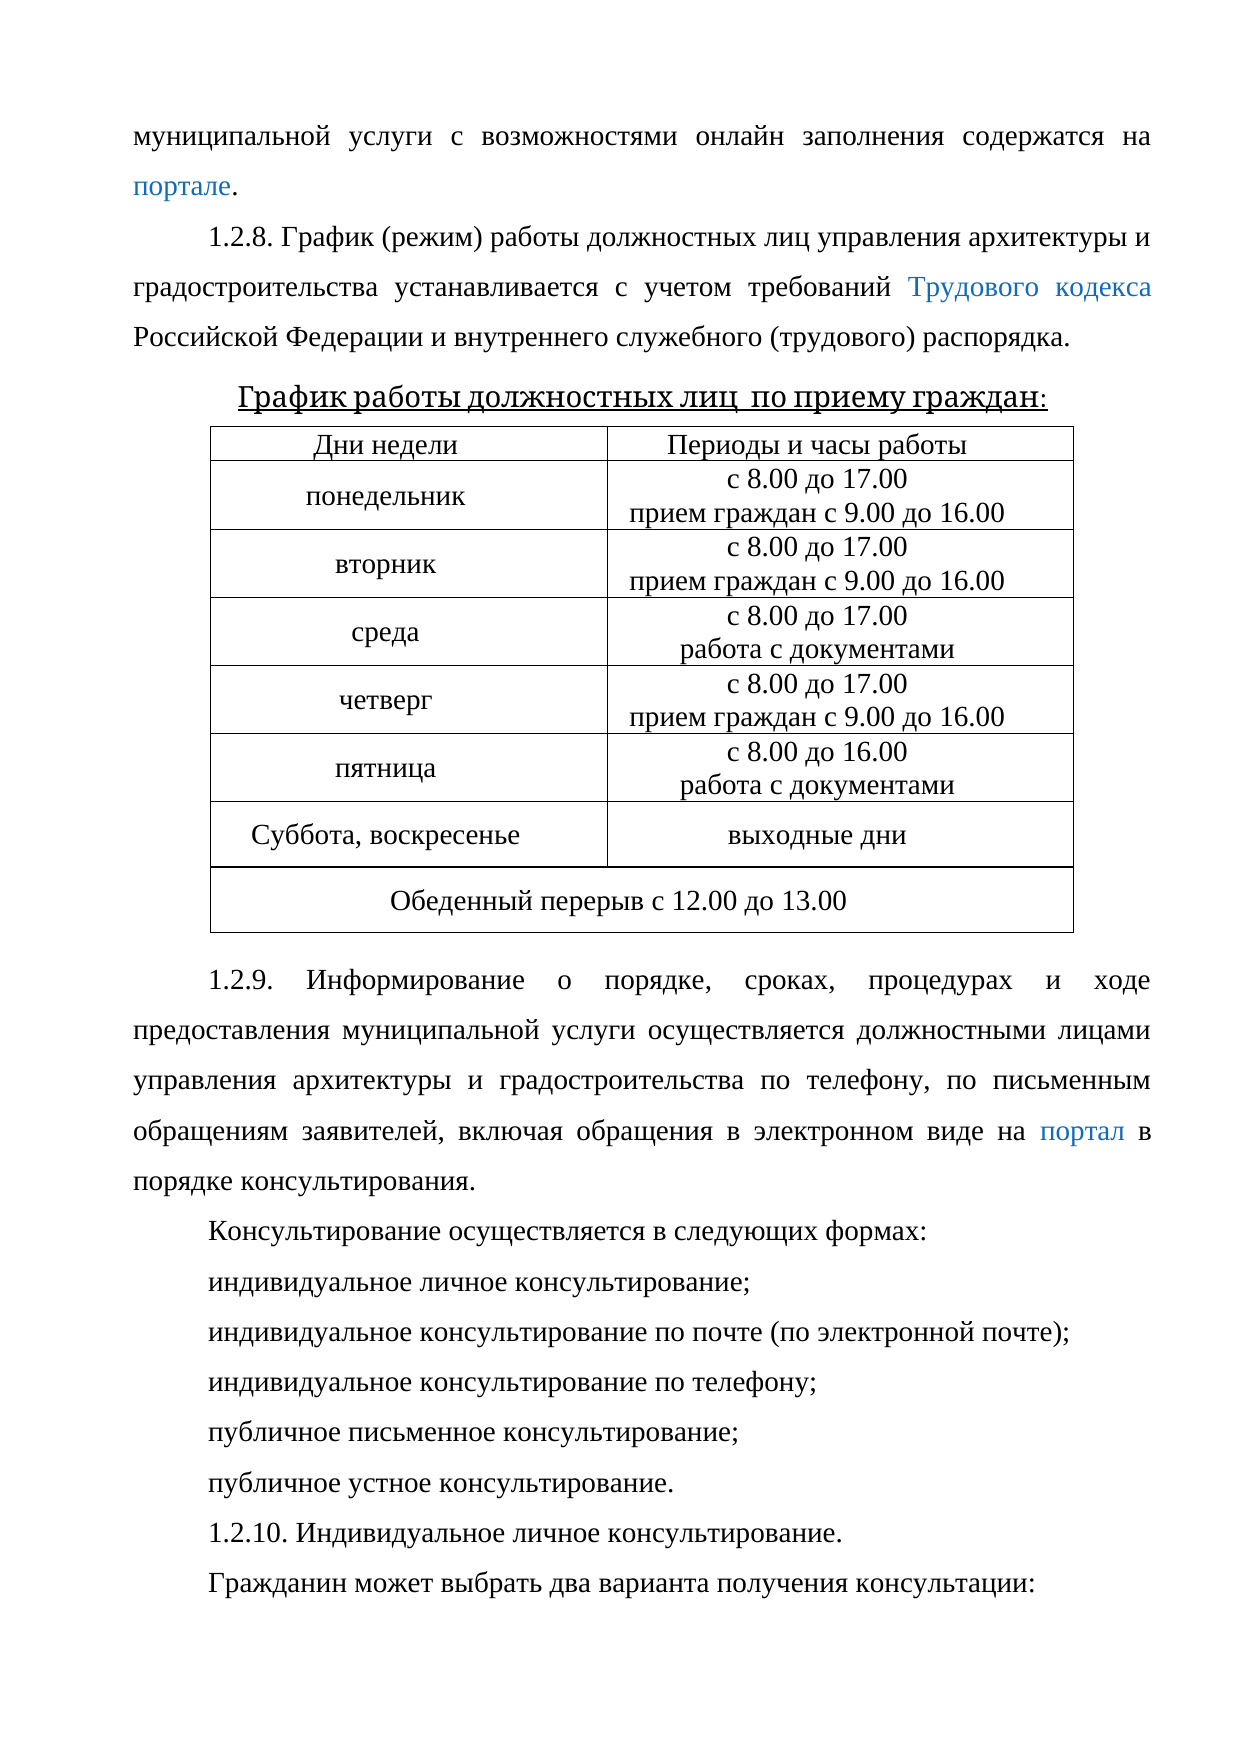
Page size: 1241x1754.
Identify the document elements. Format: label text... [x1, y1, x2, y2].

table_cell понедельник [211, 461, 607, 528]
table_cell Суббота, воскресенье [211, 802, 607, 866]
text Консультирование осуществляется в следующих формах: [133, 1213, 1152, 1247]
text индивидуальное консультирование по телефону; [133, 1364, 1152, 1398]
table_cell Обеденный перерыв с 12.00 до 13.00 [211, 868, 1073, 932]
table_header Дни недели [211, 427, 607, 460]
table_cell с 8.00 до 17.00 прием граждан с 9.00 до 16.00 [608, 530, 1073, 597]
table_cell с 8.00 до 16.00 работа с документами [608, 734, 1073, 801]
text индивидуальное личное консультирование; [133, 1264, 1152, 1297]
text Гражданин может выбрать два варианта получения консультации: [133, 1566, 1152, 1599]
text 1.2.9. Информирование о порядке, сроках, процедурах и ходе предоставления муниципальной услуги осуществляется должностными лицами управления архитектуры и градостроительства по телефону, по письменным обращениям заявителей, включая обращения в электронном виде на портал в порядке консультирования. [133, 962, 1152, 1197]
table_cell с 8.00 до 17.00 работа с документами [608, 598, 1073, 665]
text публичное устное консультирование. [133, 1465, 1152, 1498]
table_header Периоды и часы работы [608, 427, 1073, 460]
subtitle График работы должностных лиц по приему граждан: [133, 381, 1152, 414]
table_cell с 8.00 до 17.00 прием граждан с 9.00 до 16.00 [608, 666, 1073, 733]
table_cell среда [211, 598, 607, 665]
text 1.2.8. График (режим) работы должностных лиц управления архитектуры и градостроительства устанавливается с учетом требований Трудового кодекса Российской Федерации и внутреннего служебного (трудового) распорядка. [133, 219, 1152, 353]
table_cell выходные дни [608, 802, 1073, 866]
table_cell вторник [211, 530, 607, 597]
text публичное письменное консультирование; [133, 1414, 1152, 1448]
table_cell с 8.00 до 17.00 прием граждан с 9.00 до 16.00 [608, 461, 1073, 528]
text индивидуальное консультирование по почте (по электронной почте); [133, 1314, 1152, 1347]
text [133, 118, 1152, 202]
text 1.2.10. Индивидуальное личное консультирование. [133, 1515, 1152, 1549]
table_cell пятница [211, 734, 607, 801]
table_cell четверг [211, 666, 607, 733]
